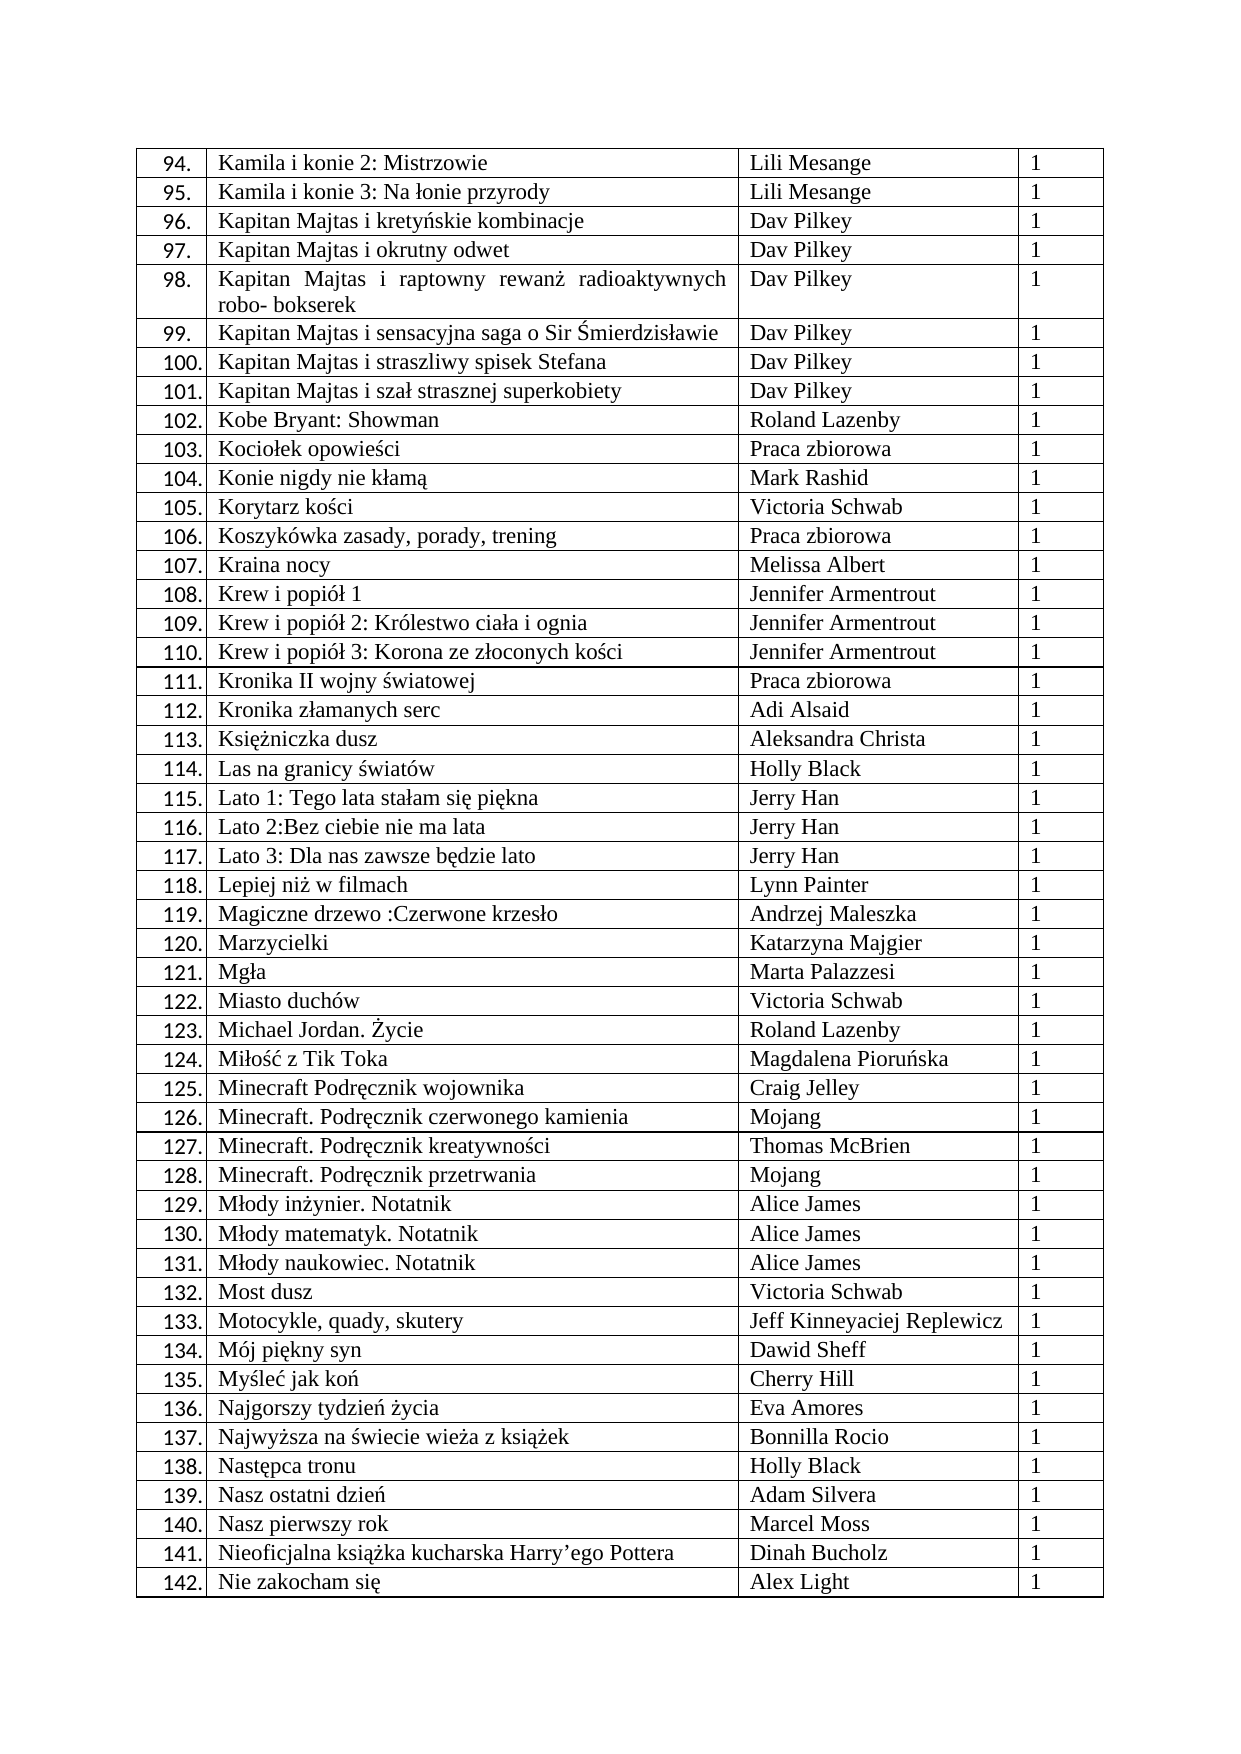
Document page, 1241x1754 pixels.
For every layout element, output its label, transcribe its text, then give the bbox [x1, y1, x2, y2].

table_cell 1 [1019, 1161, 1103, 1189]
table_cell Lato 3: Dla nas zawsze będzie lato [207, 842, 738, 870]
table_cell Minecraft. Podręcznik kreatywności [207, 1133, 738, 1160]
table_cell [137, 1423, 206, 1451]
table_cell 1 [1019, 1539, 1103, 1567]
table_cell [137, 1016, 206, 1044]
table_cell [137, 1249, 206, 1277]
table_cell 1 [1019, 726, 1103, 753]
table_cell [137, 265, 206, 318]
table_cell Jerry Han [739, 784, 1018, 812]
table_cell Jennifer Armentrout [739, 638, 1018, 666]
table_cell Magdalena Pioruńska [739, 1045, 1018, 1073]
table_cell [137, 1365, 206, 1393]
table_cell Kapitan Majtas i kretyńskie kombinacje [207, 207, 738, 235]
table_cell [137, 609, 206, 637]
table_cell [137, 1394, 206, 1422]
table_cell 1 [1019, 638, 1103, 666]
table_cell Kamila i konie 2: Mistrzowie [207, 149, 738, 177]
table_cell [137, 1133, 206, 1160]
table_cell Najwyższa na świecie wieża z książek [207, 1423, 738, 1451]
table_cell Dawid Sheff [739, 1336, 1018, 1364]
table_cell Kapitan Majtas i szał strasznej superkobiety [207, 377, 738, 405]
table_cell Nie zakocham się [207, 1568, 738, 1596]
table_cell Dav Pilkey [739, 319, 1018, 347]
table_cell [137, 149, 206, 177]
table_cell Dinah Bucholz [739, 1539, 1018, 1567]
table_cell Nieoficjalna książka kucharska Harry’ego Pottera [207, 1539, 738, 1567]
table_cell [137, 319, 206, 347]
table_cell [137, 726, 206, 753]
table_cell Craig Jelley [739, 1074, 1018, 1102]
table_cell Kapitan Majtas i straszliwy spisek Stefana [207, 348, 738, 376]
table_cell Mojang [739, 1161, 1018, 1189]
table_cell 1 [1019, 580, 1103, 608]
table_cell [137, 871, 206, 899]
table_cell Kapitan Majtas i sensacyjna saga o Sir Śmierdzisławie [207, 319, 738, 347]
table_cell 1 [1019, 149, 1103, 177]
table_cell 1 [1019, 178, 1103, 206]
table_cell 1 [1019, 813, 1103, 841]
table_cell 1 [1019, 1074, 1103, 1102]
table_cell Korytarz kości [207, 493, 738, 521]
table_cell Dav Pilkey [739, 348, 1018, 376]
table_cell Magiczne drzewo :Czerwone krzesło [207, 900, 738, 928]
table_cell 1 [1019, 609, 1103, 637]
table_cell [137, 755, 206, 783]
table_cell [137, 1452, 206, 1480]
table_cell [137, 236, 206, 264]
table_cell Roland Lazenby [739, 1016, 1018, 1044]
table_cell Następca tronu [207, 1452, 738, 1480]
table_cell [137, 493, 206, 521]
table_cell Myśleć jak koń [207, 1365, 738, 1393]
table_cell 1 [1019, 987, 1103, 1015]
table_cell Księżniczka dusz [207, 726, 738, 753]
table_cell Lato 1: Tego lata stałam się piękna [207, 784, 738, 812]
table_cell 1 [1019, 207, 1103, 235]
table_cell 1 [1019, 1220, 1103, 1248]
table_cell 1 [1019, 406, 1103, 434]
table_cell [137, 696, 206, 724]
table_cell 1 [1019, 1133, 1103, 1160]
table_cell 1 [1019, 929, 1103, 957]
table_cell Aleksandra Christa [739, 726, 1018, 753]
table_cell Miłość z Tik Toka [207, 1045, 738, 1073]
table_cell Marcel Moss [739, 1510, 1018, 1538]
table_cell [137, 813, 206, 841]
table_cell [137, 551, 206, 579]
table_cell Bonnilla Rocio [739, 1423, 1018, 1451]
table_cell Minecraft. Podręcznik czerwonego kamienia [207, 1103, 738, 1131]
table_cell [137, 668, 206, 695]
table_cell 1 [1019, 1191, 1103, 1218]
table_cell [137, 638, 206, 666]
table_cell 1 [1019, 1249, 1103, 1277]
table_cell Alice James [739, 1220, 1018, 1248]
table_cell Marta Palazzesi [739, 958, 1018, 986]
table_cell 1 [1019, 435, 1103, 463]
table_cell 1 [1019, 236, 1103, 264]
table_cell Motocykle, quady, skutery [207, 1307, 738, 1335]
table_cell Katarzyna Majgier [739, 929, 1018, 957]
table_cell 1 [1019, 522, 1103, 550]
table_cell 1 [1019, 1103, 1103, 1131]
table_cell [137, 464, 206, 492]
table_cell Andrzej Maleszka [739, 900, 1018, 928]
table_cell 1 [1019, 1307, 1103, 1335]
table_cell [137, 348, 206, 376]
table_cell Miasto duchów [207, 987, 738, 1015]
table_cell [137, 1510, 206, 1538]
table_cell [137, 1307, 206, 1335]
table_cell 1 [1019, 1423, 1103, 1451]
table_cell 1 [1019, 1336, 1103, 1364]
table_cell Mojang [739, 1103, 1018, 1131]
table_cell 1 [1019, 871, 1103, 899]
table_cell Młody matematyk. Notatnik [207, 1220, 738, 1248]
table_cell Alice James [739, 1249, 1018, 1277]
table_cell [137, 1220, 206, 1248]
table_cell 1 [1019, 1481, 1103, 1509]
table_cell Lili Mesange [739, 149, 1018, 177]
table_cell Jennifer Armentrout [739, 609, 1018, 637]
table_cell 1 [1019, 1016, 1103, 1044]
table_cell 1 [1019, 900, 1103, 928]
table_cell 1 [1019, 1278, 1103, 1306]
table_cell [137, 1161, 206, 1189]
table_cell [137, 377, 206, 405]
table_cell Nasz pierwszy rok [207, 1510, 738, 1538]
table_cell Michael Jordan. Życie [207, 1016, 738, 1044]
table_cell [137, 406, 206, 434]
table_cell 1 [1019, 1452, 1103, 1480]
table_cell Lynn Painter [739, 871, 1018, 899]
table_cell [137, 1103, 206, 1131]
table_cell Lepiej niż w filmach [207, 871, 738, 899]
table_cell [137, 900, 206, 928]
table_cell Praca zbiorowa [739, 435, 1018, 463]
table_cell 1 [1019, 265, 1103, 318]
table_cell Kapitan Majtas i okrutny odwet [207, 236, 738, 264]
table_cell Dav Pilkey [739, 377, 1018, 405]
table_cell Holly Black [739, 1452, 1018, 1480]
table_cell [137, 580, 206, 608]
table_cell Adam Silvera [739, 1481, 1018, 1509]
table_cell [137, 1539, 206, 1567]
table_cell 1 [1019, 493, 1103, 521]
table_cell [137, 958, 206, 986]
table_cell Praca zbiorowa [739, 668, 1018, 695]
table_cell 1 [1019, 1045, 1103, 1073]
table_cell Alice James [739, 1191, 1018, 1218]
table_cell Kronika złamanych serc [207, 696, 738, 724]
table_cell [137, 207, 206, 235]
table_cell Praca zbiorowa [739, 522, 1018, 550]
table_cell Jerry Han [739, 842, 1018, 870]
table_cell Kobe Bryant: Showman [207, 406, 738, 434]
table_cell Dav Pilkey [739, 207, 1018, 235]
table_cell Lili Mesange [739, 178, 1018, 206]
table_cell Thomas McBrien [739, 1133, 1018, 1160]
table_cell [137, 987, 206, 1015]
table_cell Krew i popiół 1 [207, 580, 738, 608]
table_cell Krew i popiół 3: Korona ze złoconych kości [207, 638, 738, 666]
table_cell [137, 1568, 206, 1596]
table_cell 1 [1019, 696, 1103, 724]
table_cell 1 [1019, 755, 1103, 783]
table_cell Victoria Schwab [739, 1278, 1018, 1306]
table_cell Holly Black [739, 755, 1018, 783]
table_cell Dav Pilkey [739, 236, 1018, 264]
table_cell 1 [1019, 842, 1103, 870]
table_cell Młody naukowiec. Notatnik [207, 1249, 738, 1277]
table_cell [137, 784, 206, 812]
table_cell 1 [1019, 958, 1103, 986]
table_cell 1 [1019, 1568, 1103, 1596]
table_cell 1 [1019, 551, 1103, 579]
table_cell Victoria Schwab [739, 987, 1018, 1015]
table_cell 1 [1019, 1510, 1103, 1538]
table_cell [137, 1191, 206, 1218]
table_cell [137, 435, 206, 463]
table_cell 1 [1019, 348, 1103, 376]
table_cell Jerry Han [739, 813, 1018, 841]
table_cell [137, 929, 206, 957]
table_cell [137, 1481, 206, 1509]
table_cell Jeff Kinneyaciej Replewicz [739, 1307, 1018, 1335]
table_cell Kamila i konie 3: Na łonie przyrody [207, 178, 738, 206]
table_cell Victoria Schwab [739, 493, 1018, 521]
table_cell [137, 1278, 206, 1306]
table_cell Alex Light [739, 1568, 1018, 1596]
table_cell Nasz ostatni dzień [207, 1481, 738, 1509]
table_cell Dav Pilkey [739, 265, 1018, 318]
table_cell Kronika II wojny światowej [207, 668, 738, 695]
table_cell Minecraft Podręcznik wojownika [207, 1074, 738, 1102]
table_cell Minecraft. Podręcznik przetrwania [207, 1161, 738, 1189]
table_cell 1 [1019, 319, 1103, 347]
table_cell Krew i popiół 2: Królestwo ciała i ognia [207, 609, 738, 637]
table_cell Melissa Albert [739, 551, 1018, 579]
table_cell Mark Rashid [739, 464, 1018, 492]
table_cell 1 [1019, 668, 1103, 695]
table_cell Mgła [207, 958, 738, 986]
table_cell Marzycielki [207, 929, 738, 957]
table_cell Las na granicy światów [207, 755, 738, 783]
table_cell Mój piękny syn [207, 1336, 738, 1364]
table_cell 1 [1019, 464, 1103, 492]
table_cell [137, 522, 206, 550]
table_cell Kociołek opowieści [207, 435, 738, 463]
table_cell Kapitan Majtas i raptowny rewanż radioaktywnych robo- bokserek [207, 265, 738, 318]
table_cell Jennifer Armentrout [739, 580, 1018, 608]
table_cell Adi Alsaid [739, 696, 1018, 724]
table_cell 1 [1019, 784, 1103, 812]
table_cell [137, 1336, 206, 1364]
table_cell Cherry Hill [739, 1365, 1018, 1393]
table_cell Najgorszy tydzień życia [207, 1394, 738, 1422]
table_cell [137, 178, 206, 206]
table_cell Roland Lazenby [739, 406, 1018, 434]
table_cell [137, 842, 206, 870]
table_cell 1 [1019, 1394, 1103, 1422]
table_cell [137, 1074, 206, 1102]
table_cell 1 [1019, 377, 1103, 405]
table_cell 1 [1019, 1365, 1103, 1393]
table_cell Most dusz [207, 1278, 738, 1306]
table_cell Młody inżynier. Notatnik [207, 1191, 738, 1218]
table_cell Lato 2:Bez ciebie nie ma lata [207, 813, 738, 841]
table_cell Kraina nocy [207, 551, 738, 579]
table_cell Konie nigdy nie kłamą [207, 464, 738, 492]
table_cell Koszykówka zasady, porady, trening [207, 522, 738, 550]
table_cell [137, 1045, 206, 1073]
table_cell Eva Amores [739, 1394, 1018, 1422]
